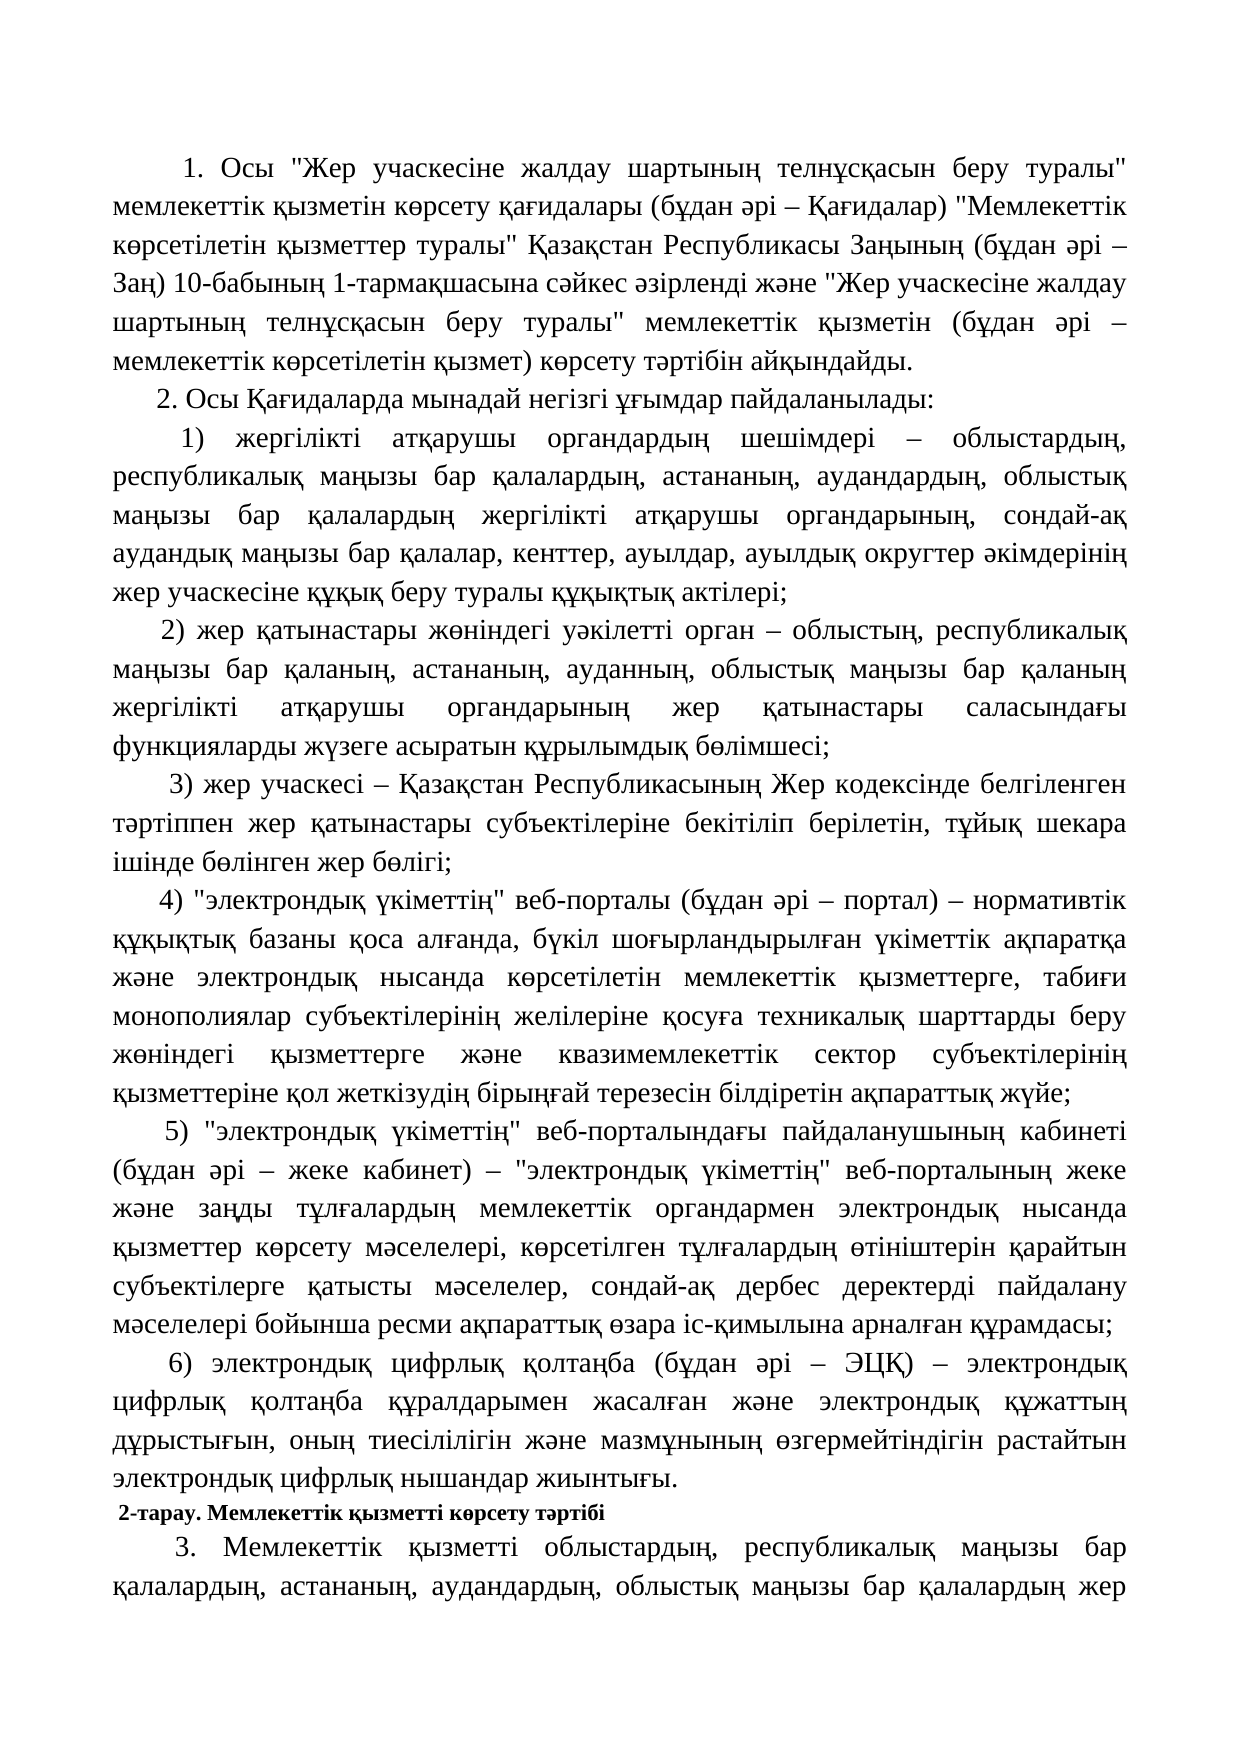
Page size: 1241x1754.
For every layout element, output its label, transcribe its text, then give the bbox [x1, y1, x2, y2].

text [112, 1529, 1128, 1601]
text 6) электрондық цифрлық қолтаңба (бұдан әрі – ЭЦҚ) – электрондық цифрлық қолтаңба құралдарымен жасалған және электрондық құжаттың дұрыстығын, оның тиесілілігін және мазмұнының өзгермейтіндігін растайтын электрондық цифрлық нышандар жиынтығы. [112, 1345, 1128, 1494]
text 5) "электрондық үкіметтің" веб-порталындағы пайдаланушының кабинеті (бұдан әрі – жеке кабинет) – "электрондық үкіметтің" веб-порталының жеке және заңды тұлғалардың мемлекеттік органдармен электрондық нысанда қызметтер көрсету мәселелері, көрсетілген тұлғалардың өтініштерін қарайтын субъектілерге қатысты мәселелер, сондай-ақ дербес деректерді пайдалану мәселелері бойынша ресми ақпараттық өзара іс-қимылына арналған құрамдасы; [112, 1113, 1128, 1340]
text 2. Осы Қағидаларда мынадай негізгі ұғымдар пайдаланылады: [112, 381, 1128, 415]
text 3) жер учаскесі – Қазақстан Республикасының Жер кодексінде белгіленген тәртіппен жер қатынастары субъектілеріне бекітіліп берілетін, тұйық шекара ішінде бөлінген жер бөлігі; [112, 767, 1128, 877]
text 1) жергілікті атқарушы органдардың шешімдері – облыстардың, республикалық маңызы бар қалалардың, астананың, аудандардың, облыстық маңызы бар қалалардың жергілікті атқарушы органдарының, сондай-ақ аудандық маңызы бар қалалар, кенттер, ауылдар, ауылдық округтер әкімдерінің жер учаскесіне құқық беру туралы құқықтық актілері; [112, 420, 1128, 607]
text 2-тарау. Мемлекеттік қызметті көрсету тәртібі [112, 1499, 1128, 1525]
text 4) "электрондық үкіметтің" веб-порталы (бұдан әрі – портал) – нормативтік құқықтық базаны қоса алғанда, бүкіл шоғырландырылған үкіметтік ақпаратқа және электрондық нысанда көрсетілетін мемлекеттік қызметтерге, табиғи монополиялар субъектілерінің желілеріне қосуға техникалық шарттарды беру жөніндегі қызметтерге және квазимемлекеттік сектор субъектілерінің қызметтеріне қол жеткізудің бірыңғай терезесін білдіретін ақпараттық жүйе; [112, 882, 1128, 1108]
text 2) жер қатынастары жөніндегі уәкілетті орган – облыстың, республикалық маңызы бар қаланың, астананың, ауданның, облыстық маңызы бар қаланың жергілікті атқарушы органдарының жер қатынастары саласындағы функцияларды жүзеге асыратын құрылымдық бөлімшесі; [112, 612, 1128, 762]
text 1. Осы "Жер учаскесіне жалдау шартының телнұсқасын беру туралы" мемлекеттік қызметін көрсету қағидалары (бұдан әрі – Қағидалар) "Мемлекеттік көрсетілетін қызметтер туралы" Қазақстан Республикасы Заңының (бұдан әрі – Заң) 10-бабының 1-тармақшасына сәйкес әзірленді және "Жер учаскесіне жалдау шартының телнұсқасын беру туралы" мемлекеттік қызметін (бұдан әрі – мемлекеттік көрсетілетін қызмет) көрсету тәртібін айқындайды. [112, 150, 1128, 376]
